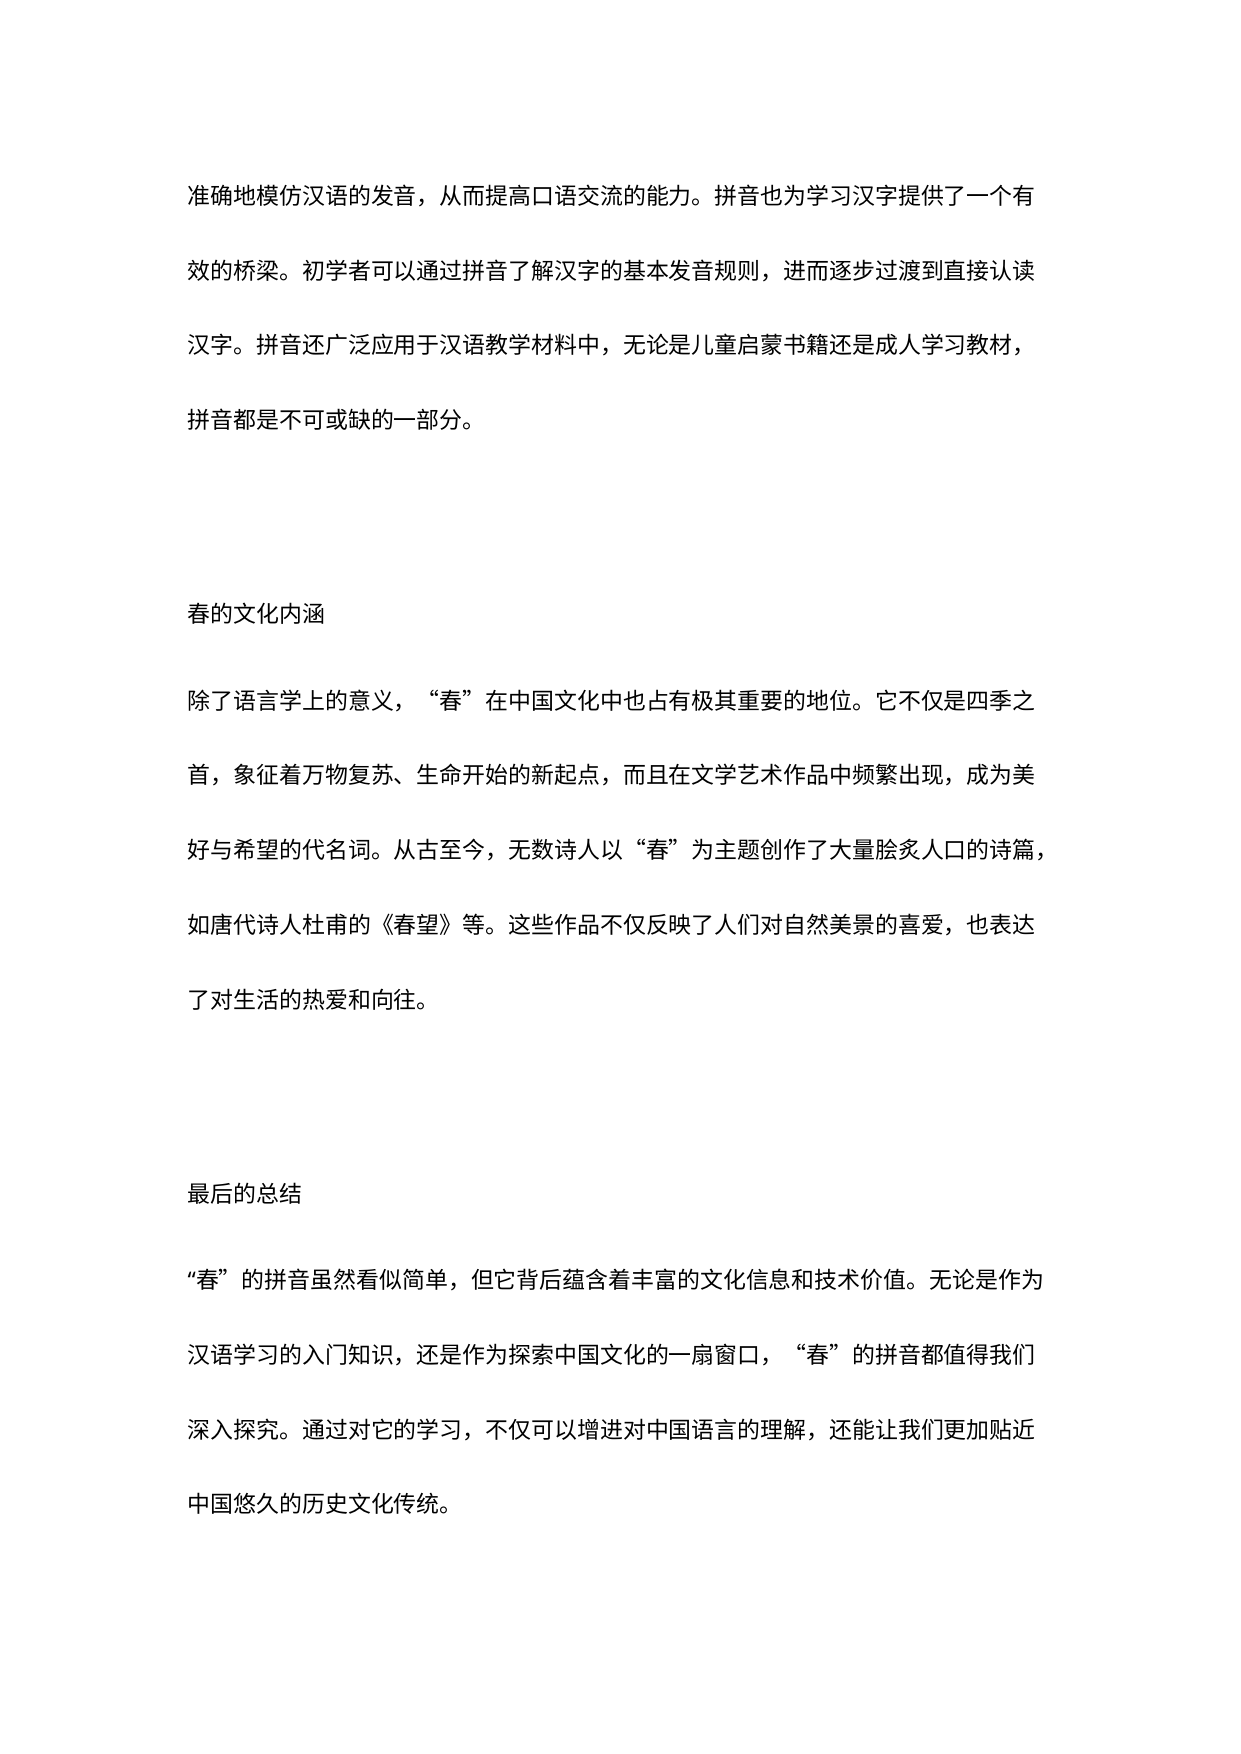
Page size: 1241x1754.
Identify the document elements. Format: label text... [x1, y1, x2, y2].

text 春的文化内涵 [187, 580, 1053, 645]
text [187, 162, 1053, 451]
text “春”的拼音虽然看似简单，但它背后蕴含着丰富的文化信息和技术价值。无论是作为汉语学习的入门知识，还是作为探索中国文化的一扇窗口，“春”的拼音都值得我们深入探究。通过对它的学习，不仅可以增进对中国语言的理解，还能让我们更加贴近中国悠久的历史文化传统。 [187, 1246, 1053, 1536]
text 除了语言学上的意义，“春”在中国文化中也占有极其重要的地位。它不仅是四季之首，象征着万物复苏、生命开始的新起点，而且在文学艺术作品中频繁出现，成为美好与希望的代名词。从古至今，无数诗人以“春”为主题创作了大量脍炙人口的诗篇，如唐代诗人杜甫的《春望》等。这些作品不仅反映了人们对自然美景的喜爱，也表达了对生活的热爱和向往。 [187, 667, 1053, 1031]
text 最后的总结 [187, 1160, 1053, 1225]
